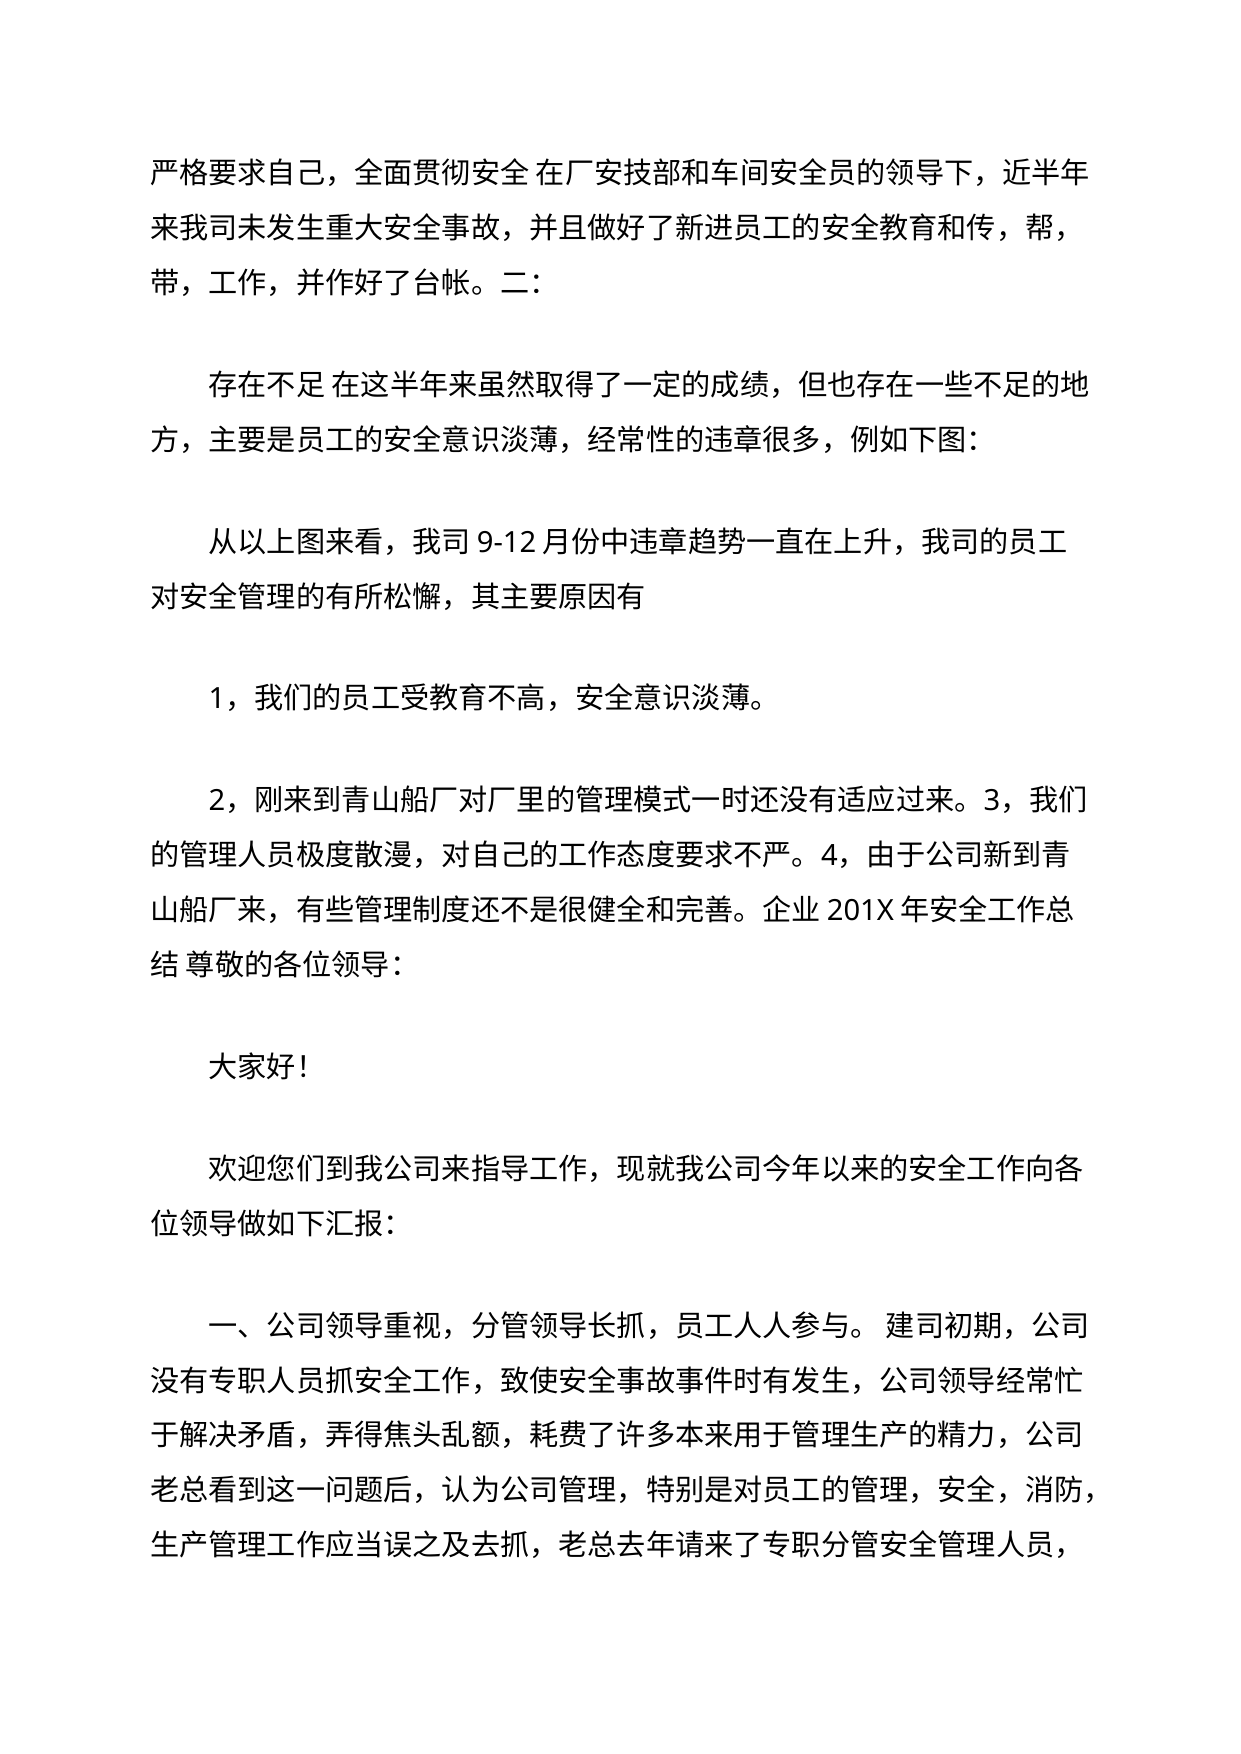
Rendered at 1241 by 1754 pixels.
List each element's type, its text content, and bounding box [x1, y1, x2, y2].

text 存在不足 在这半年来虽然取得了一定的成绩，但也存在一些不足的地方，主要是员工的安全意识淡薄，经常性的违章很多，例如下图： [150, 362, 1090, 459]
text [150, 150, 1090, 302]
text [150, 1302, 1090, 1564]
text 从以上图来看，我司9-12月份中违章趋势一直在上升，我司的员工对安全管理的有所松懈，其主要原因有 [150, 518, 1090, 616]
text 1，我们的员工受教育不高，安全意识淡薄。 [150, 675, 1090, 717]
text 2，刚来到青山船厂对厂里的管理模式一时还没有适应过来。3，我们的管理人员极度散漫，对自己的工作态度要求不严。4，由于公司新到青山船厂来，有些管理制度还不是很健全和完善。企业201X年安全工作总结 尊敬的各位领导： [150, 777, 1090, 984]
text 大家好！ [150, 1044, 1090, 1086]
text 欢迎您们到我公司来指导工作，现就我公司今年以来的安全工作向各位领导做如下汇报： [150, 1146, 1090, 1243]
